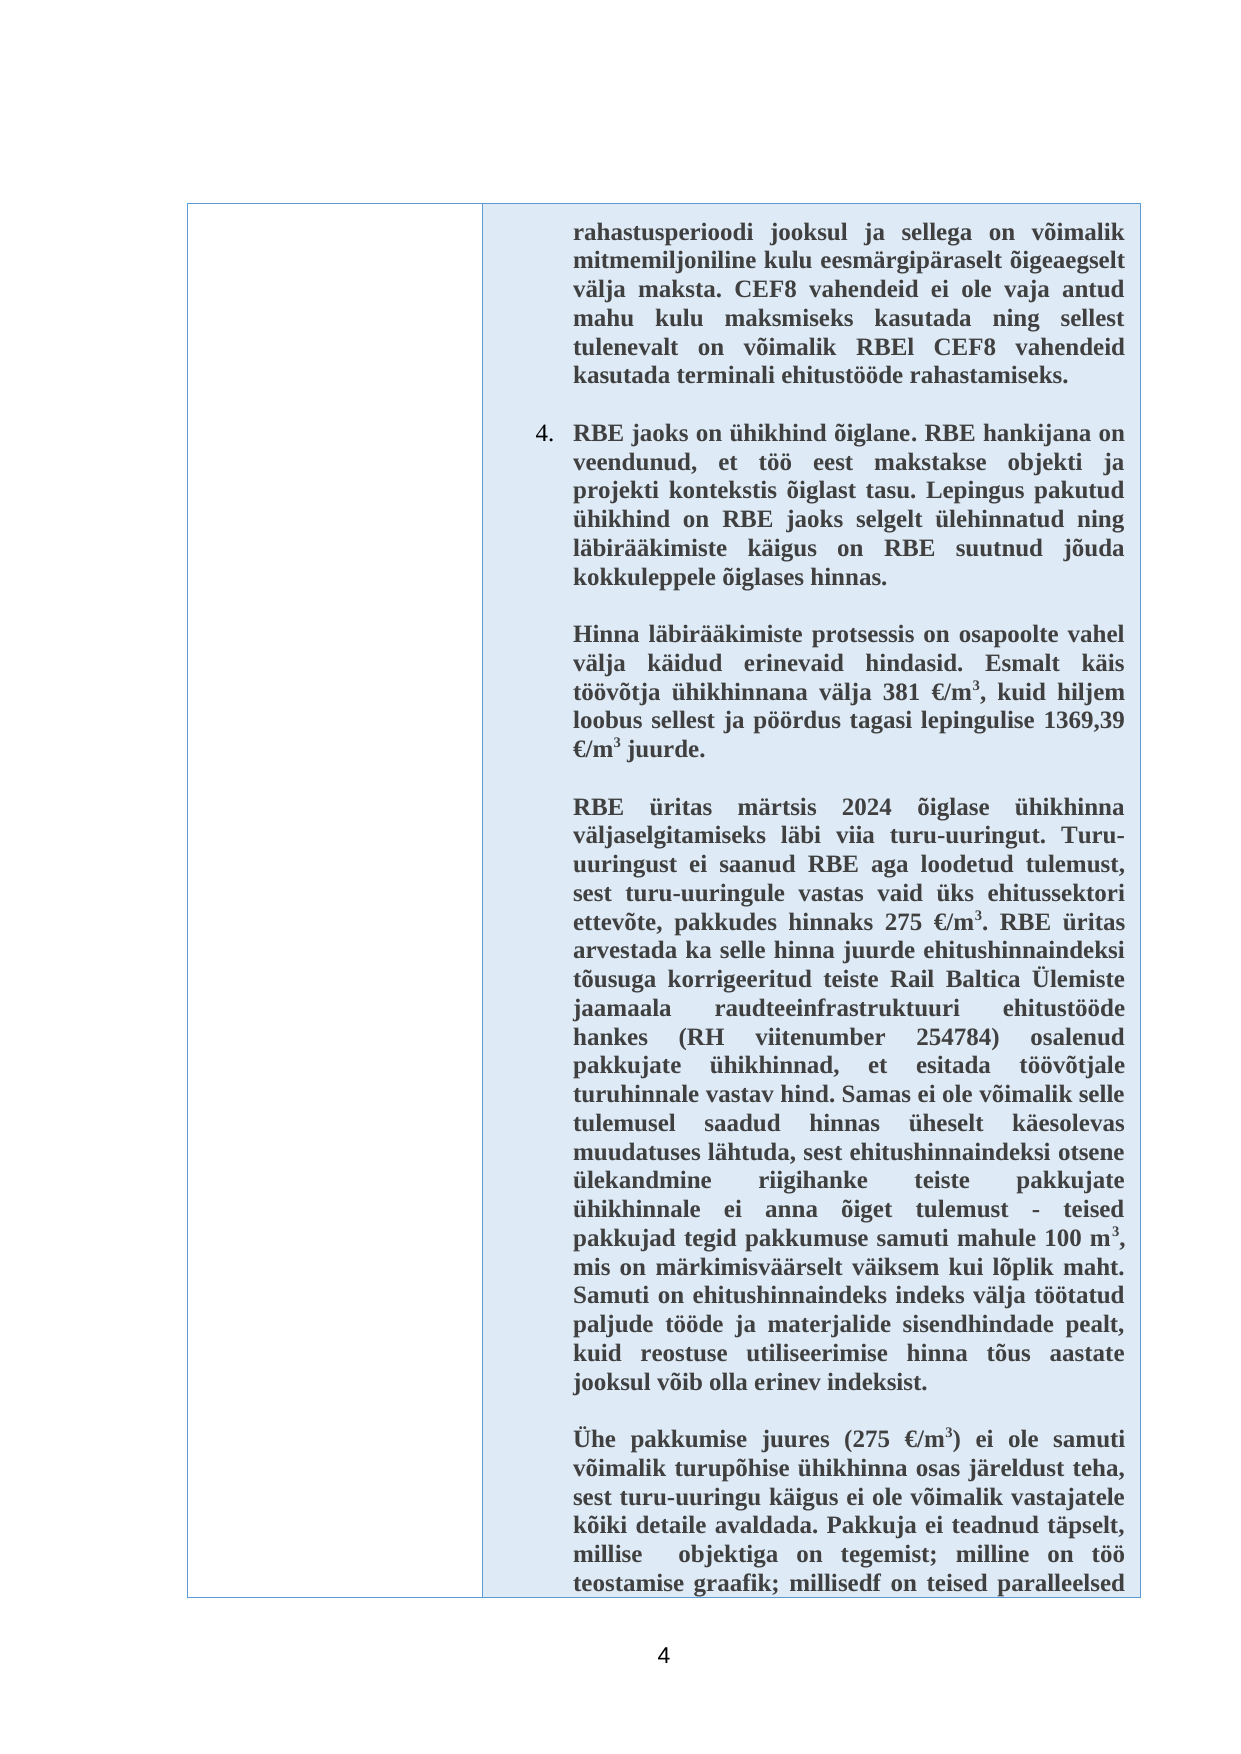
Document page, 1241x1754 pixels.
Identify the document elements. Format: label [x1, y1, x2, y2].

table_cell [188, 204, 482, 1597]
table_cell [483, 204, 1140, 1597]
